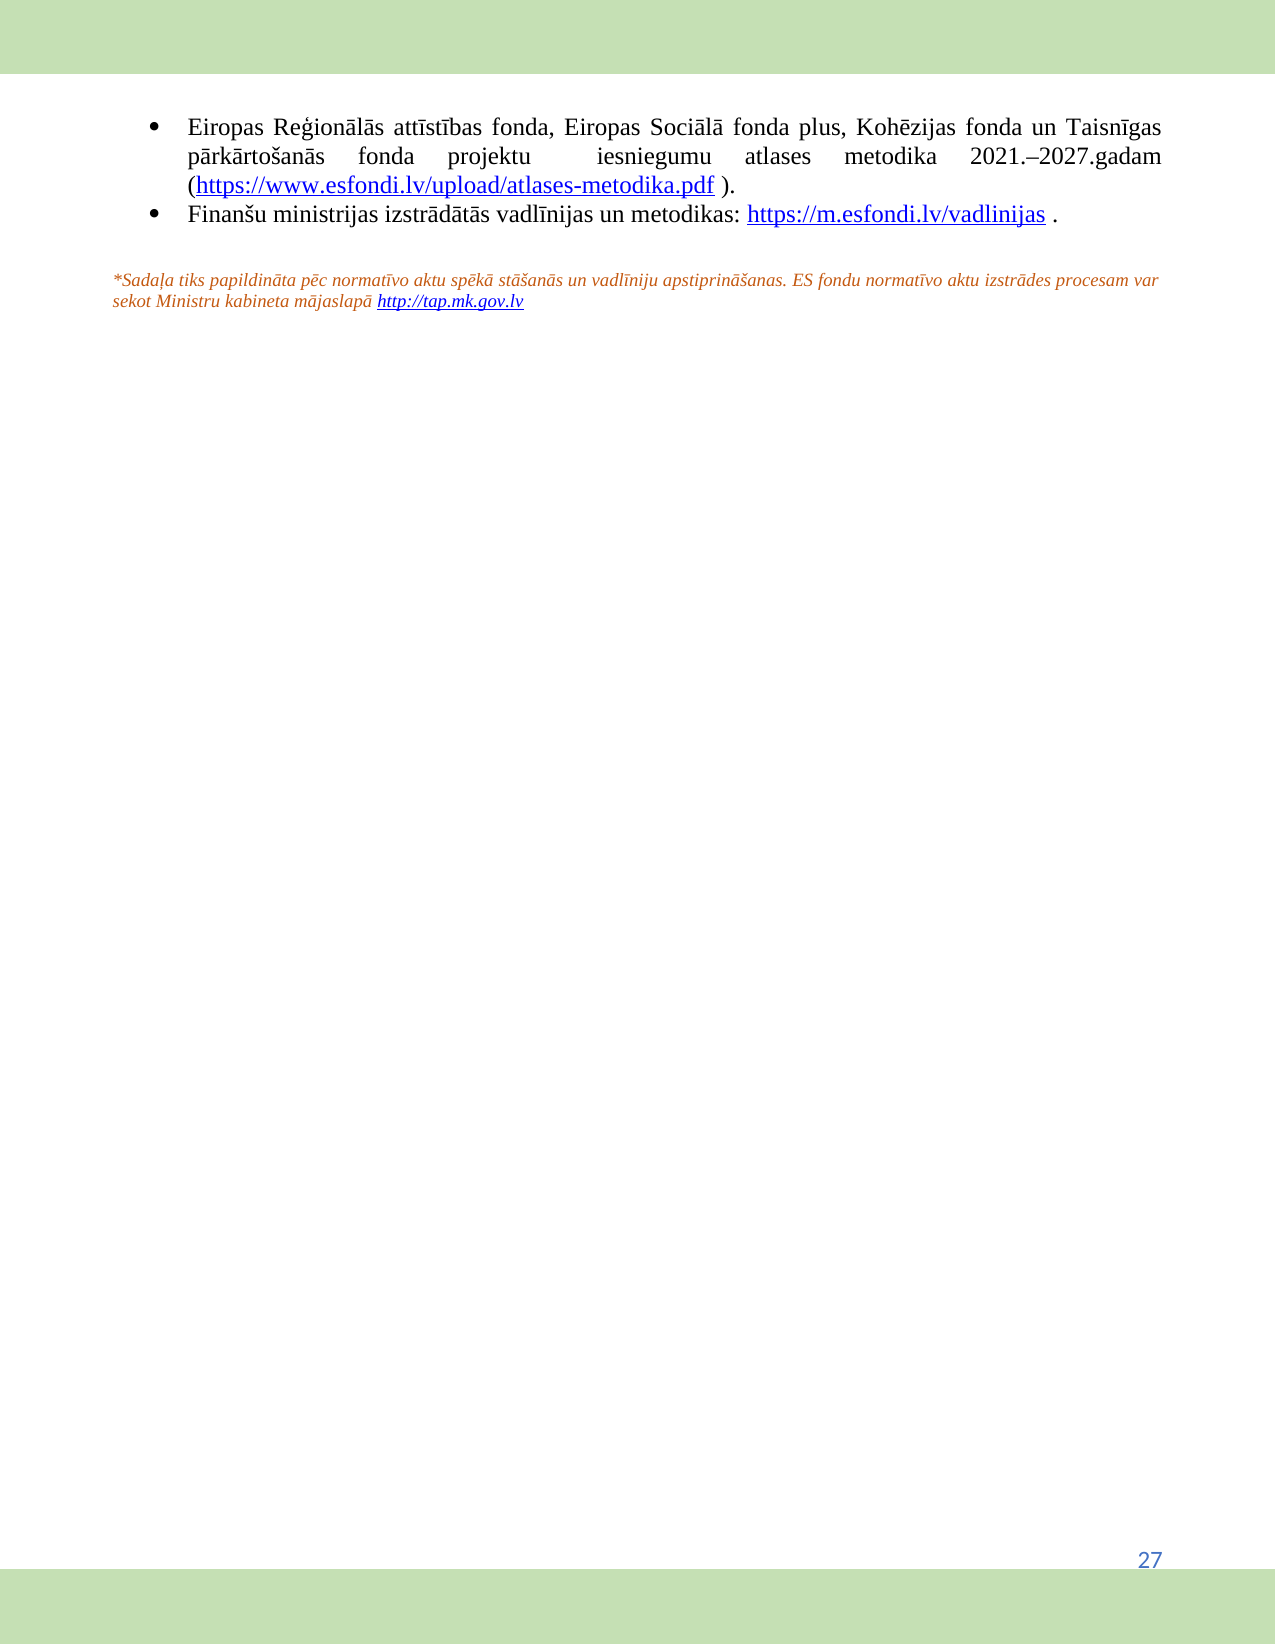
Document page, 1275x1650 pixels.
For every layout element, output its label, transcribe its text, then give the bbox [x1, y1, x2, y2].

list Eiropas Reģionālās attīstības fonda, Eiropas Sociālā fonda plus, Kohēzijas fonda un Taisnīgas pārkārtošanās fonda projektu iesniegumu atlases metodika 2021.–2027.gadam (https://www.esfondi.lv/upload/atlases-metodika.pdf ). [150, 112, 1162, 199]
text *Sadaļa tiks papildināta pēc normatīvo aktu spēkā stāšanās un vadlīniju apstiprināšanas. ES fondu normatīvo aktu izstrādes procesam var sekot Ministru kabineta mājaslapā http://tap.mk.gov.lv [112, 269, 1162, 312]
list Finanšu ministrijas izstrādātās vadlīnijas un metodikas: https://m.esfondi.lv/vadlinijas . [150, 199, 1162, 227]
